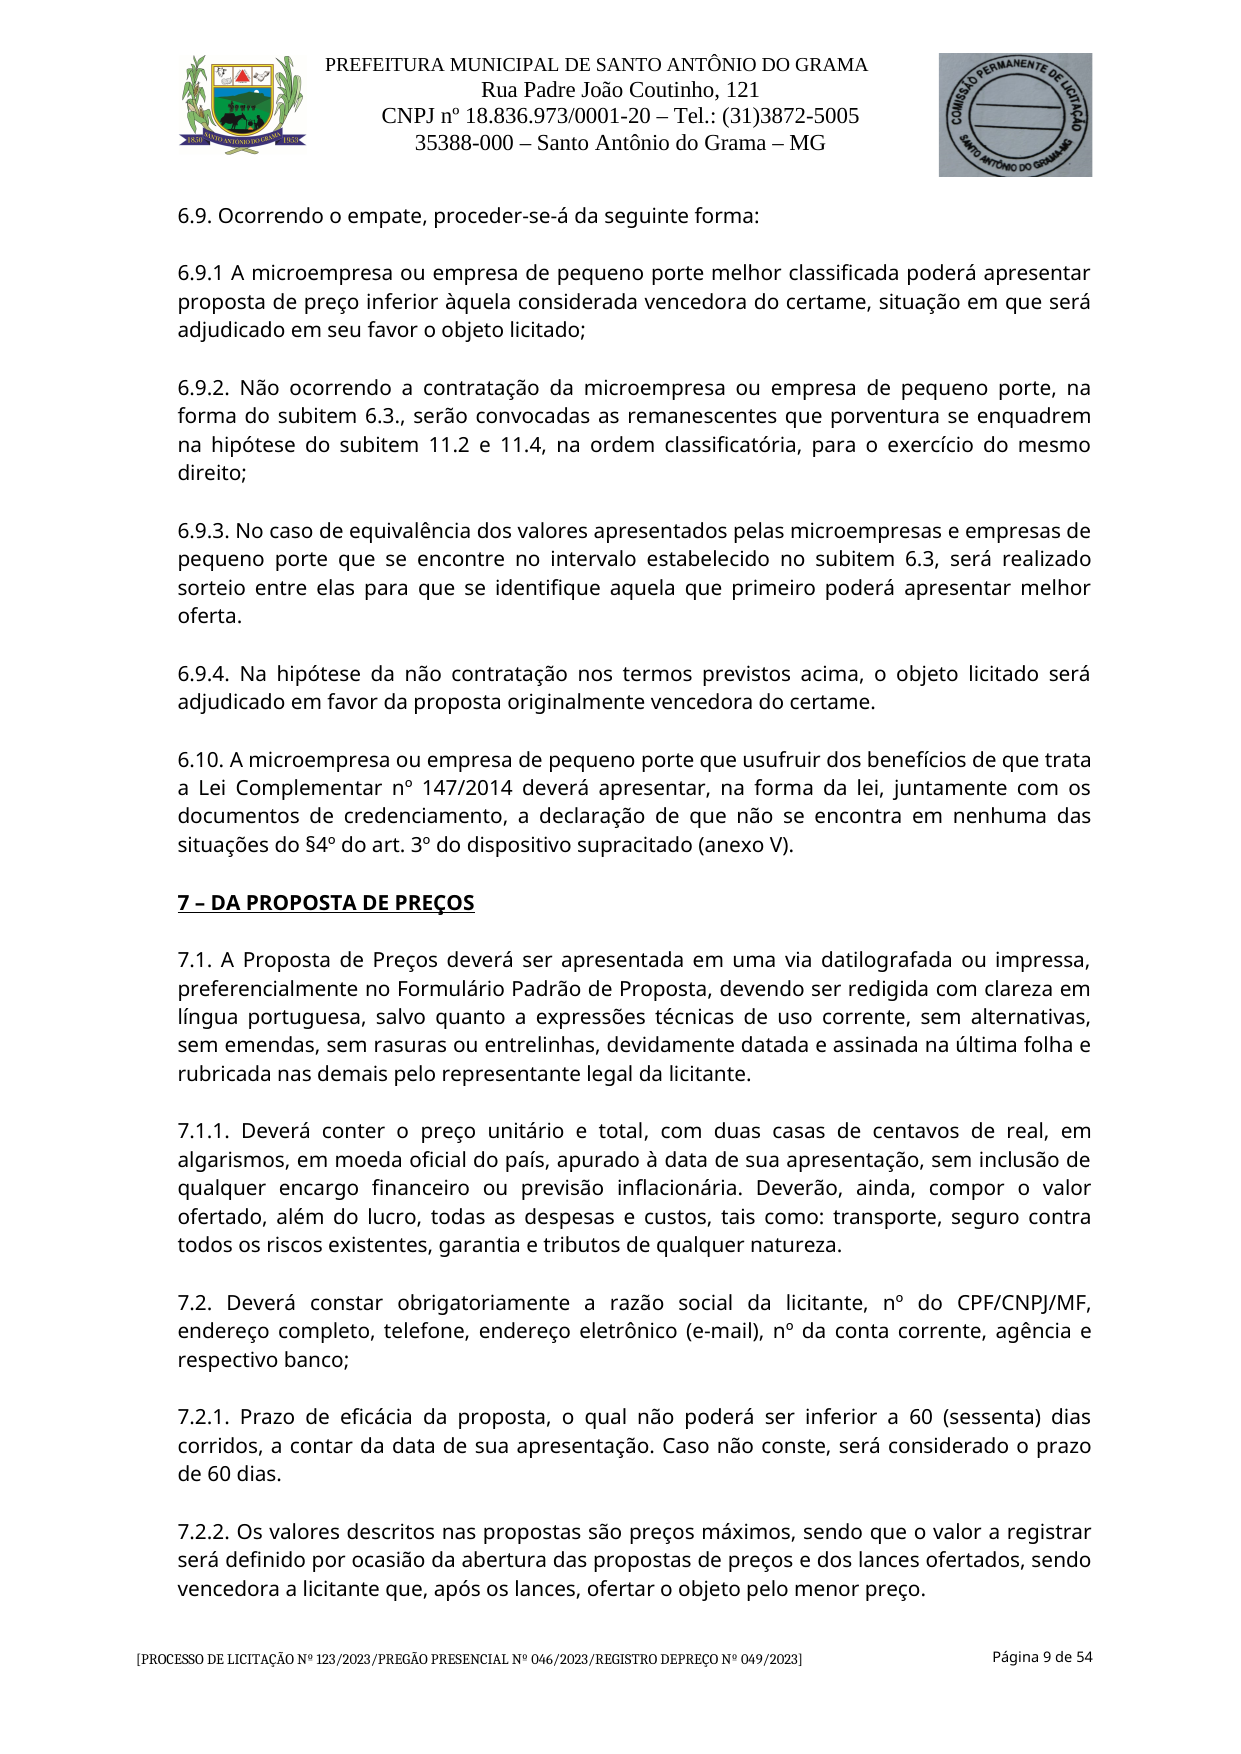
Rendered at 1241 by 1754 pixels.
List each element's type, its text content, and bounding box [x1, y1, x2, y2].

text 6.10. A microempresa ou empresa de pequeno porte que usufruir dos benefícios de que trata a Lei Complementar nº 147/2014 deverá apresentar, na forma da lei, juntamente com os documentos de credenciamento, a declaração de que não se encontra em nenhuma das situações do §4º do art. 3º do dispositivo supracitado (anexo V). [177, 745, 1092, 858]
text 7.2.1. Prazo de eficácia da proposta, o qual não poderá ser inferior a 60 (sessenta) dias corridos, a contar da data de sua apresentação. Caso não conste, será considerado o prazo de 60 dias. [177, 1402, 1092, 1488]
text 6.9.4. Na hipótese da não contratação nos termos previstos acima, o objeto licitado será adjudicado em favor da proposta originalmente vencedora do certame. [177, 659, 1092, 716]
text 6.9.1 A microempresa ou empresa de pequeno porte melhor classificada poderá apresentar proposta de preço inferior àquela considerada vencedora do certame, situação em que será adjudicado em seu favor o objeto licitado; [177, 258, 1092, 344]
picture [178, 55, 307, 155]
text 7.1.1. Deverá conter o preço unitário e total, com duas casas de centavos de real, em algarismos, em moeda oficial do país, apurado à data de sua apresentação, sem inclusão de qualquer encargo financeiro ou previsão inflacionária. Deverão, ainda, compor o valor ofertado, além do lucro, todas as despesas e custos, tais como: transporte, seguro contra todos os riscos existentes, garantia e tributos de qualquer natureza. [177, 1117, 1092, 1259]
picture [938, 53, 1093, 177]
text 7.2. Deverá constar obrigatoriamente a razão social da licitante, nº do CPF/CNPJ/MF, endereço completo, telefone, endereço eletrônico (e-mail), nº da conta corrente, agência e respectivo banco; [177, 1288, 1092, 1373]
text 6.9.3. No caso de equivalência dos valores apresentados pelas microempresas e empresas de pequeno porte que se encontre no intervalo estabelecido no subitem 6.3, será realizado sorteio entre elas para que se identifique aquela que primeiro poderá apresentar melhor oferta. [177, 516, 1092, 629]
text 6.9.2. Não ocorrendo a contratação da microempresa ou empresa de pequeno porte, na forma do subitem 6.3., serão convocadas as remanescentes que porventura se enquadrem na hipótese do subitem 11.2 e 11.4, na ordem classificatória, para o exercício do mesmo direito; [177, 373, 1092, 487]
text 6.9. Ocorrendo o empate, proceder-se-á da seguinte forma: [177, 201, 1092, 229]
text 7 – DA PROPOSTA DE PREÇOS [177, 888, 1092, 916]
text 7.1. A Proposta de Preços deverá ser apresentada em uma via datilografada ou impressa, preferencialmente no Formulário Padrão de Proposta, devendo ser redigida com clareza em língua portuguesa, salvo quanto a expressões técnicas de uso corrente, sem alternativas, sem emendas, sem rasuras ou entrelinhas, devidamente datada e assinada na última folha e rubricada nas demais pelo representante legal da licitante. [177, 945, 1092, 1087]
text 7.2.2. Os valores descritos nas propostas são preços máximos, sendo que o valor a registrar será definido por ocasião da abertura das propostas de preços e dos lances ofertados, sendo vencedora a licitante que, após os lances, ofertar o objeto pelo menor preço. [177, 1517, 1092, 1602]
